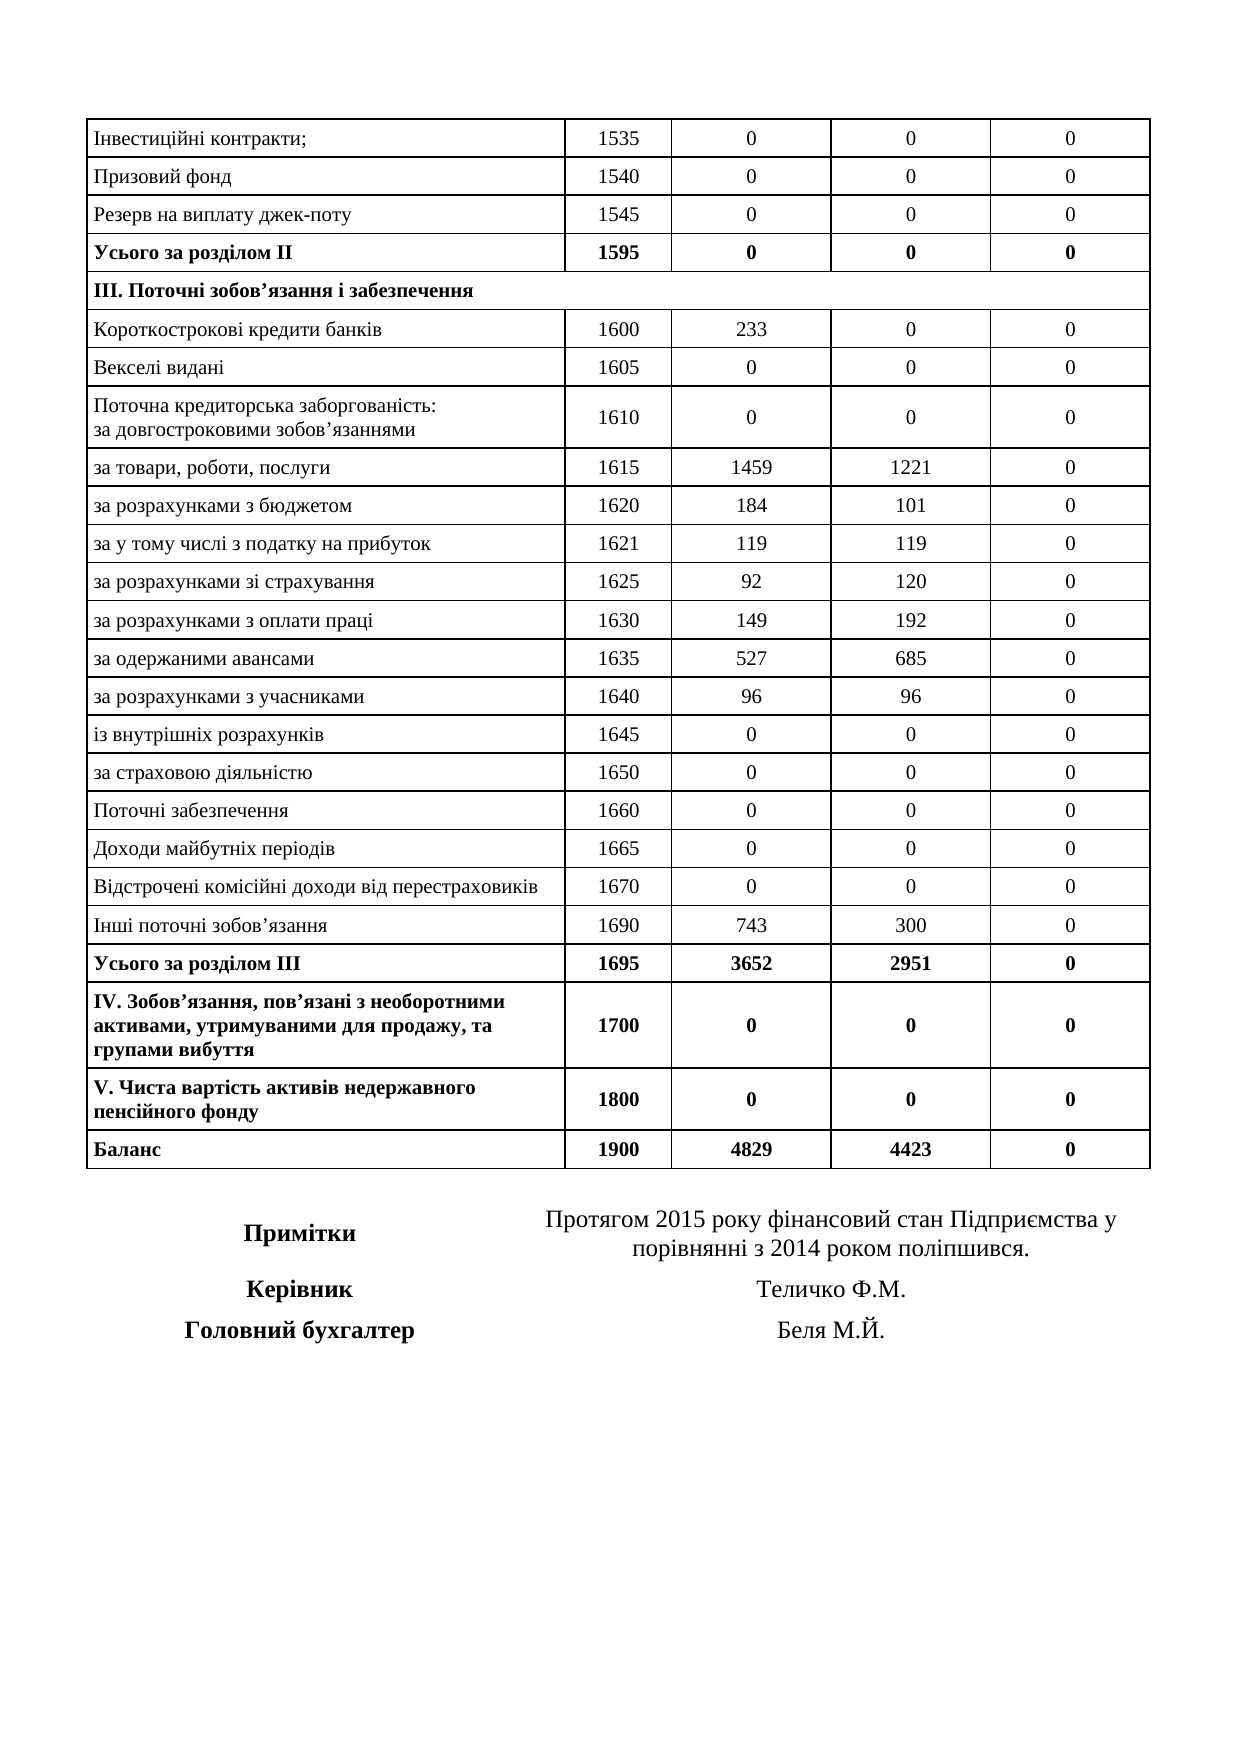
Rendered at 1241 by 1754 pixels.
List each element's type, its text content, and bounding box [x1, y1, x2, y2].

table_cell 0 [991, 120, 1149, 156]
table_cell 0 [672, 830, 830, 867]
table_cell 120 [832, 563, 990, 600]
table_cell 1635 [566, 640, 671, 676]
table_cell 101 [832, 487, 990, 523]
table_cell 4423 [832, 1131, 990, 1167]
table_cell 0 [832, 792, 990, 828]
table_cell Беля М.Й. [512, 1309, 1150, 1350]
table_cell 1221 [832, 449, 990, 485]
table_cell за розрахунками зі страхування [88, 563, 564, 600]
table_cell за одержаними авансами [88, 640, 564, 676]
table_cell 0 [672, 792, 830, 828]
table_cell 1700 [566, 983, 671, 1067]
table_cell 119 [672, 525, 830, 562]
table_cell 233 [672, 310, 830, 347]
table_cell 0 [832, 983, 990, 1067]
table_cell Доходи майбутніх періодів [88, 830, 564, 867]
table_cell 0 [991, 601, 1149, 638]
table_cell 0 [832, 387, 990, 447]
table_cell 1595 [566, 234, 671, 271]
table_cell 0 [832, 196, 990, 232]
table_cell 0 [991, 525, 1149, 562]
table_cell 1600 [566, 310, 671, 347]
table_cell 527 [672, 640, 830, 676]
table_cell 0 [991, 945, 1149, 981]
table_cell 1545 [566, 196, 671, 232]
table_cell Векселі видані [88, 348, 564, 385]
table_cell IІІ. Поточні зобов’язання і забезпечення [88, 272, 1149, 309]
table_cell Теличко Ф.М. [512, 1268, 1150, 1309]
table_cell Керівник [87, 1268, 512, 1309]
table_cell 192 [832, 601, 990, 638]
table_cell 1660 [566, 792, 671, 828]
table_cell 1645 [566, 716, 671, 752]
table_cell 1620 [566, 487, 671, 523]
table_cell 0 [672, 158, 830, 194]
table_cell 0 [832, 158, 990, 194]
table_cell 0 [832, 716, 990, 752]
table_cell 0 [672, 716, 830, 752]
table_cell 0 [991, 868, 1149, 905]
table_cell 1535 [566, 120, 671, 156]
table_cell 0 [991, 754, 1149, 790]
table_cell 0 [672, 234, 830, 271]
table_cell 4829 [672, 1131, 830, 1167]
table_cell за розрахунками з бюджетом [88, 487, 564, 523]
table_cell 0 [672, 983, 830, 1067]
table_cell 0 [672, 196, 830, 232]
table_cell 0 [672, 387, 830, 447]
table_cell 1695 [566, 945, 671, 981]
table_cell 1900 [566, 1131, 671, 1167]
table_cell 0 [991, 348, 1149, 385]
table_cell Відстрочені комісійні доходи від перестраховиків [88, 868, 564, 905]
table_cell Резерв на виплату джек-поту [88, 196, 564, 232]
table_cell 1630 [566, 601, 671, 638]
table_cell Головний бухгалтер [87, 1309, 512, 1350]
table_cell 96 [832, 678, 990, 714]
table_cell 96 [672, 678, 830, 714]
table_cell 1800 [566, 1069, 671, 1129]
table_cell 0 [991, 387, 1149, 447]
table_cell 2951 [832, 945, 990, 981]
table_cell 0 [991, 563, 1149, 600]
table_cell 1670 [566, 868, 671, 905]
table_header Протягом 2015 року фiнансовий стан Пiдприємства у порiвняннi з 2014 роком полiпшився. [512, 1198, 1150, 1268]
table_cell 0 [672, 1069, 830, 1129]
table_cell 0 [991, 830, 1149, 867]
table_cell із внутрішніх розрахунків [88, 716, 564, 752]
table_cell Усього за розділом IІІ [88, 945, 564, 981]
table_cell за розрахунками з учасниками [88, 678, 564, 714]
table_cell 0 [991, 310, 1149, 347]
table_cell 0 [832, 120, 990, 156]
table_cell 1540 [566, 158, 671, 194]
table_cell 1650 [566, 754, 671, 790]
table_cell 92 [672, 563, 830, 600]
table_cell ІV. Зобов’язання, пов’язані з необоротними активами, утримуваними для продажу, та групами вибуття [88, 983, 564, 1067]
table_cell 1621 [566, 525, 671, 562]
table_cell 0 [991, 716, 1149, 752]
table_cell Поточні забезпечення [88, 792, 564, 828]
table_cell 0 [832, 310, 990, 347]
table_cell 0 [672, 348, 830, 385]
table_cell 0 [991, 449, 1149, 485]
table_cell 1459 [672, 449, 830, 485]
table_cell за страховою діяльністю [88, 754, 564, 790]
table_cell за товари, роботи, послуги [88, 449, 564, 485]
table_cell Баланс [88, 1131, 564, 1167]
table_cell 0 [991, 1069, 1149, 1129]
table_cell за розрахунками з оплати праці [88, 601, 564, 638]
table_cell 1605 [566, 348, 671, 385]
table_cell 0 [832, 234, 990, 271]
table_cell 0 [832, 348, 990, 385]
table_cell 0 [991, 234, 1149, 271]
table_cell 0 [832, 754, 990, 790]
table_cell 0 [991, 906, 1149, 943]
table_cell 0 [672, 868, 830, 905]
table_cell V. Чиста вартість активів недержавного пенсійного фонду [88, 1069, 564, 1129]
table_cell 1690 [566, 906, 671, 943]
table_cell 0 [991, 640, 1149, 676]
table_cell 300 [832, 906, 990, 943]
table_cell Інші поточні зобов’язання [88, 906, 564, 943]
table_cell 0 [991, 158, 1149, 194]
table_cell Поточна кредиторська заборгованість: за довгостроковими зобов’язаннями [88, 387, 564, 447]
table_cell 1610 [566, 387, 671, 447]
table_cell 685 [832, 640, 990, 676]
table_cell за у тому числі з податку на прибуток [88, 525, 564, 562]
table_cell 1640 [566, 678, 671, 714]
table_cell 0 [672, 120, 830, 156]
table_cell 0 [991, 983, 1149, 1067]
table_cell 1665 [566, 830, 671, 867]
table_cell 1615 [566, 449, 671, 485]
table_cell 0 [991, 678, 1149, 714]
table_cell 0 [991, 1131, 1149, 1167]
table_cell 0 [991, 792, 1149, 828]
table_cell 3652 [672, 945, 830, 981]
table_cell 119 [832, 525, 990, 562]
table_cell Короткострокові кредити банків [88, 310, 564, 347]
table_cell 0 [991, 196, 1149, 232]
table_cell Усього за розділом II [88, 234, 564, 271]
table_cell 0 [832, 1069, 990, 1129]
table_cell Інвестиційні контракти; [88, 120, 564, 156]
table_cell 1625 [566, 563, 671, 600]
table_cell 0 [991, 487, 1149, 523]
table_cell 0 [832, 830, 990, 867]
table_cell 0 [672, 754, 830, 790]
table_header Примітки [87, 1198, 512, 1268]
table_cell 184 [672, 487, 830, 523]
table_cell 0 [832, 868, 990, 905]
table_cell Призовий фонд [88, 158, 564, 194]
table_cell 149 [672, 601, 830, 638]
table_cell 743 [672, 906, 830, 943]
